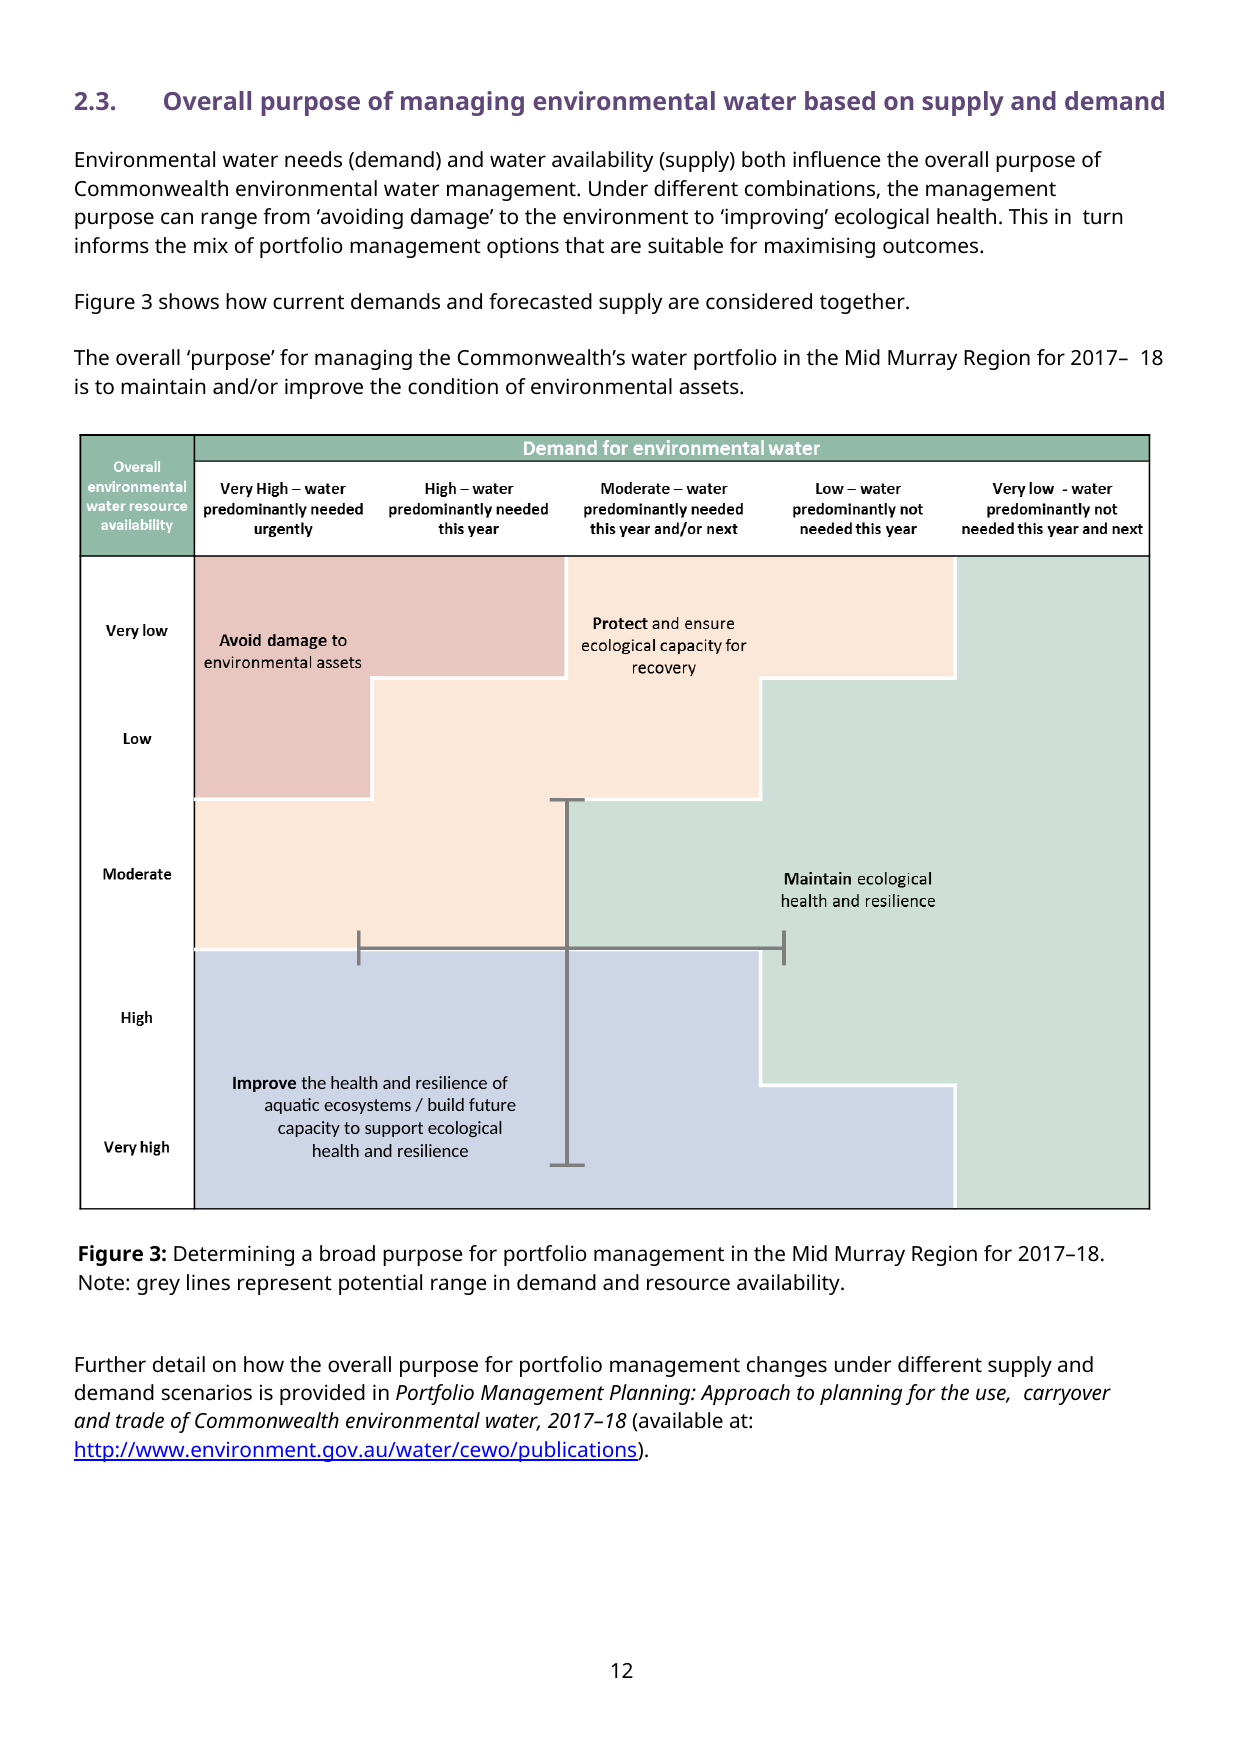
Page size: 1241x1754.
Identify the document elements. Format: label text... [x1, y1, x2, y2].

picture [79, 428, 1151, 1211]
text Further detail on how the overall purpose for portfolio management changes under different supply and demand scenarios is provided in Portfolio Management Planning: Approach to planning for the use, carryover and trade of Commonwealth environmental water, 2017–18 (available at: http://www.environment.gov.au/water/cewo/publications). [74, 1350, 1149, 1463]
text Figure 3: Determining a broad purpose for portfolio management in the Mid Murray Region for 2017–18. Note: grey lines represent potential range in demand and resource availability. [77, 1239, 1117, 1296]
text Figure 3 shows how current demands and forecasted supply are considered together. [74, 287, 1171, 316]
text Environmental water needs (demand) and water availability (supply) both influence the overall purpose of Commonwealth environmental water management. Under different combinations, the management purpose can range from ‘avoiding damage’ to the environment to ‘improving’ ecological health. This in turn informs the mix of portfolio management options that are suitable for maximising outcomes. [74, 146, 1149, 259]
text The overall ‘purpose’ for managing the Commonwealth’s water portfolio in the Mid Murray Region for 2017– 18 is to maintain and/or improve the condition of environmental assets. [74, 343, 1168, 400]
subtitle Overall purpose of managing environmental water based on supply and demand [74, 84, 1171, 118]
